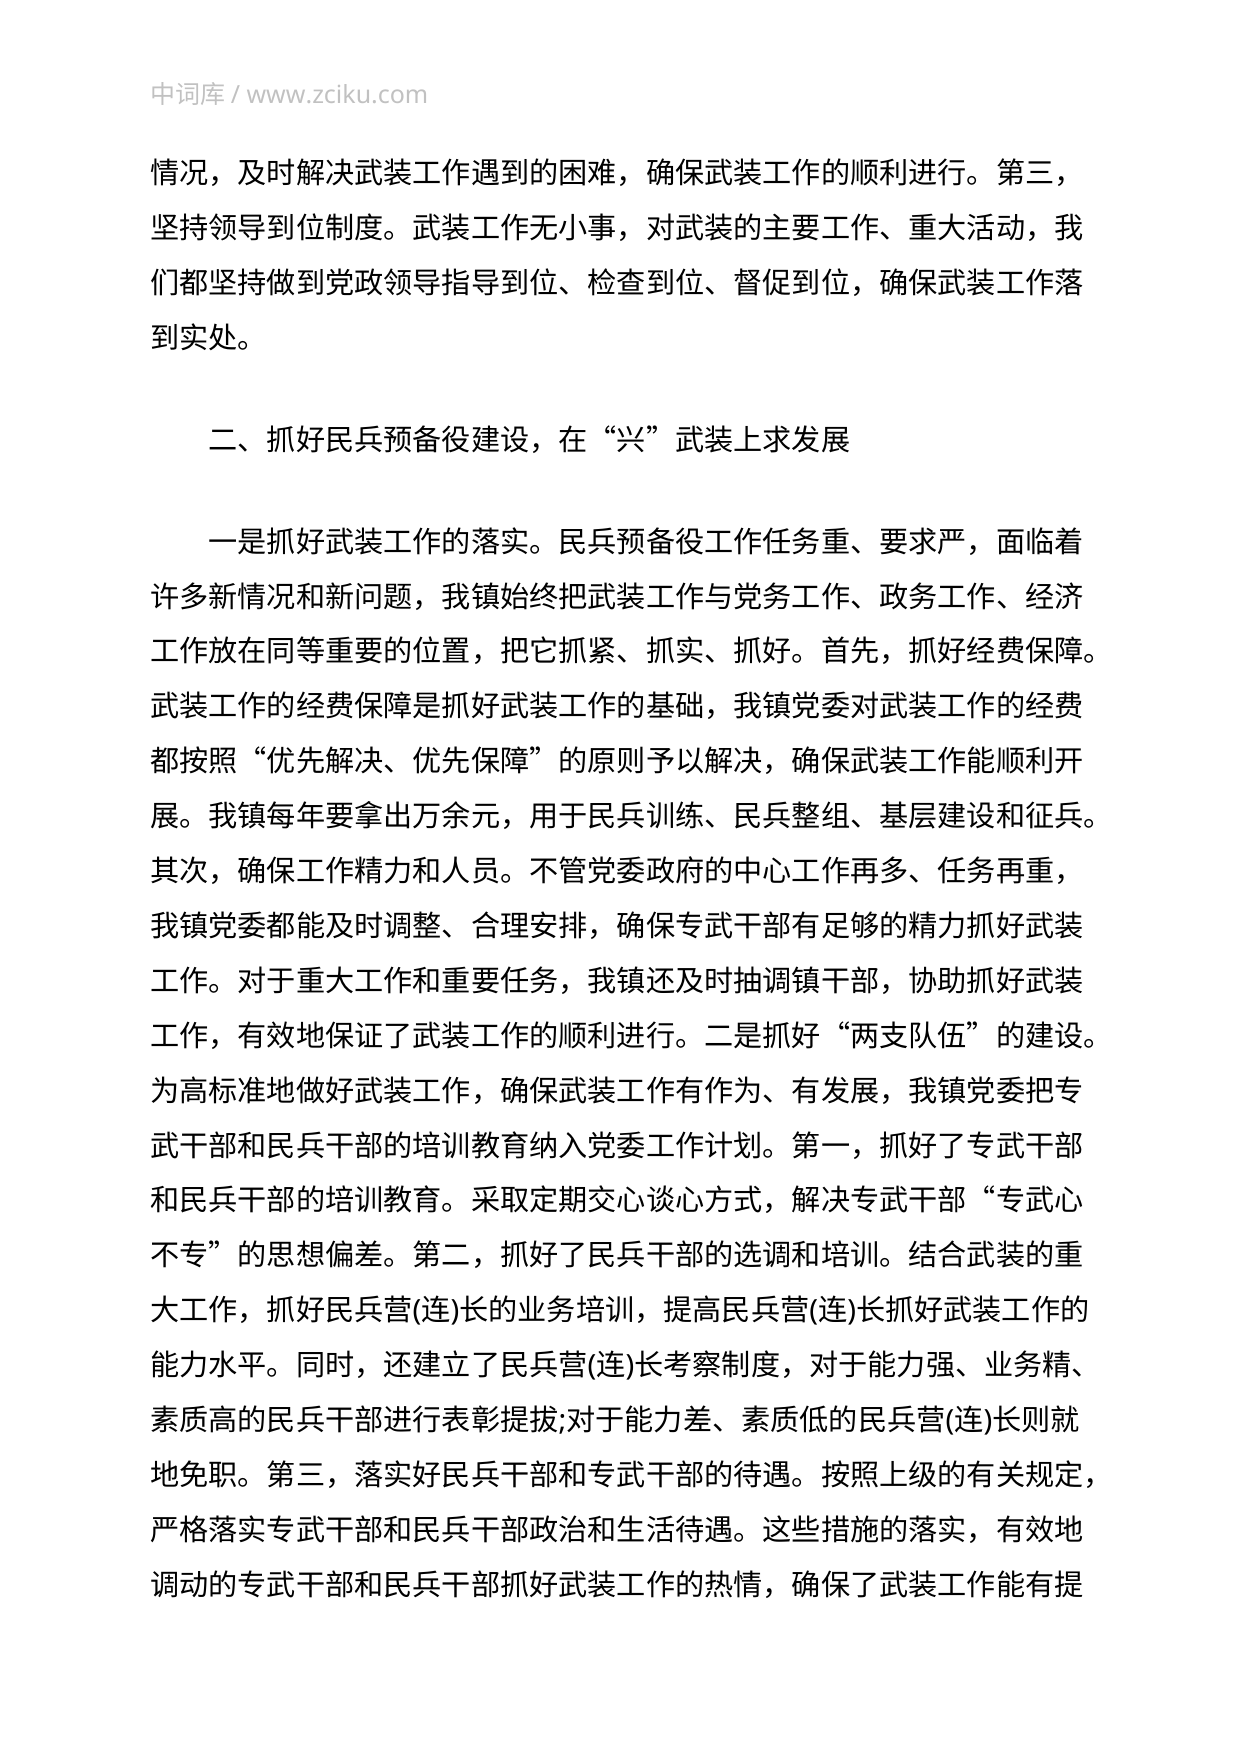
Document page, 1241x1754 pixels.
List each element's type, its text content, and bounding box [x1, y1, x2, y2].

text 二、抓好民兵预备役建设，在“兴”武装上求发展 [150, 416, 1090, 459]
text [150, 518, 1090, 1604]
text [150, 150, 1090, 357]
